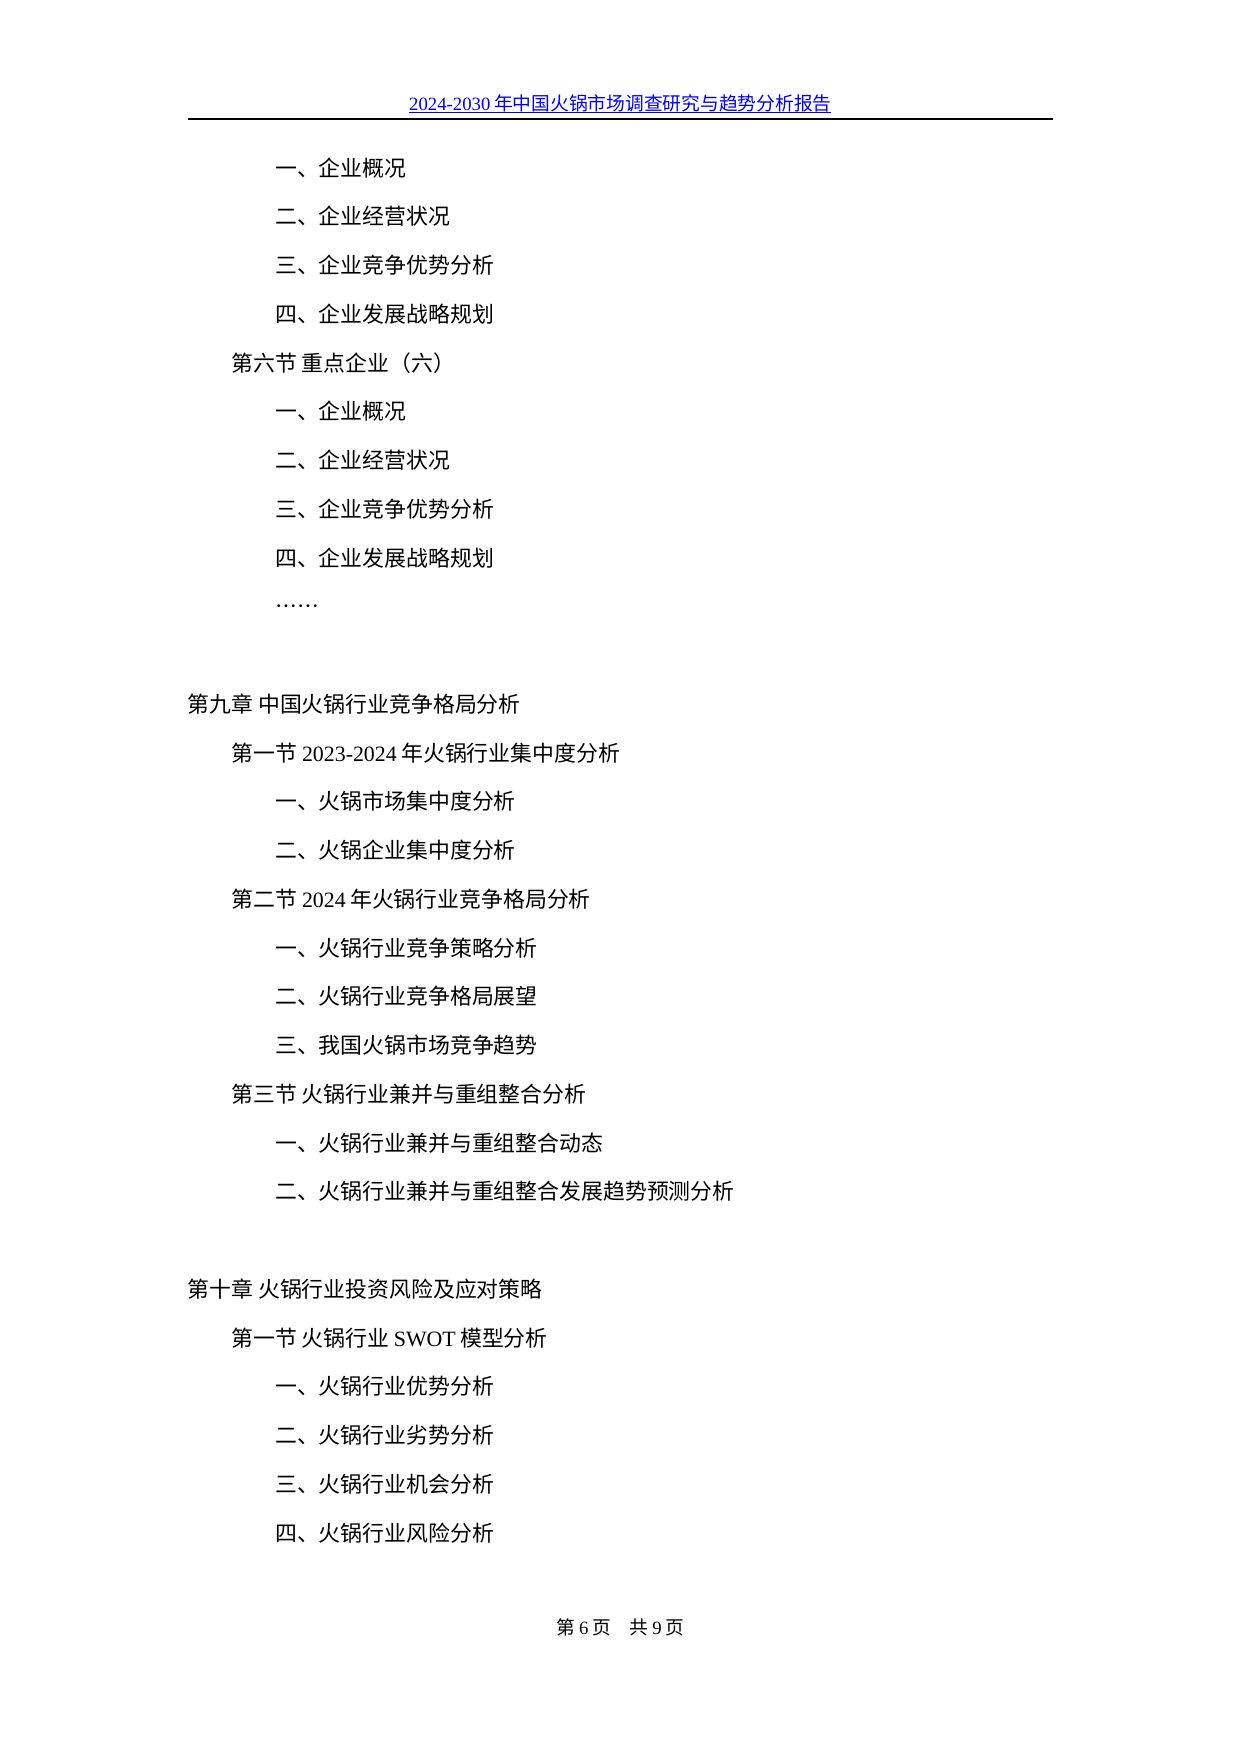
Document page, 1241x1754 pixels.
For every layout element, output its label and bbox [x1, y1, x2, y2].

text [187, 150, 1053, 1548]
